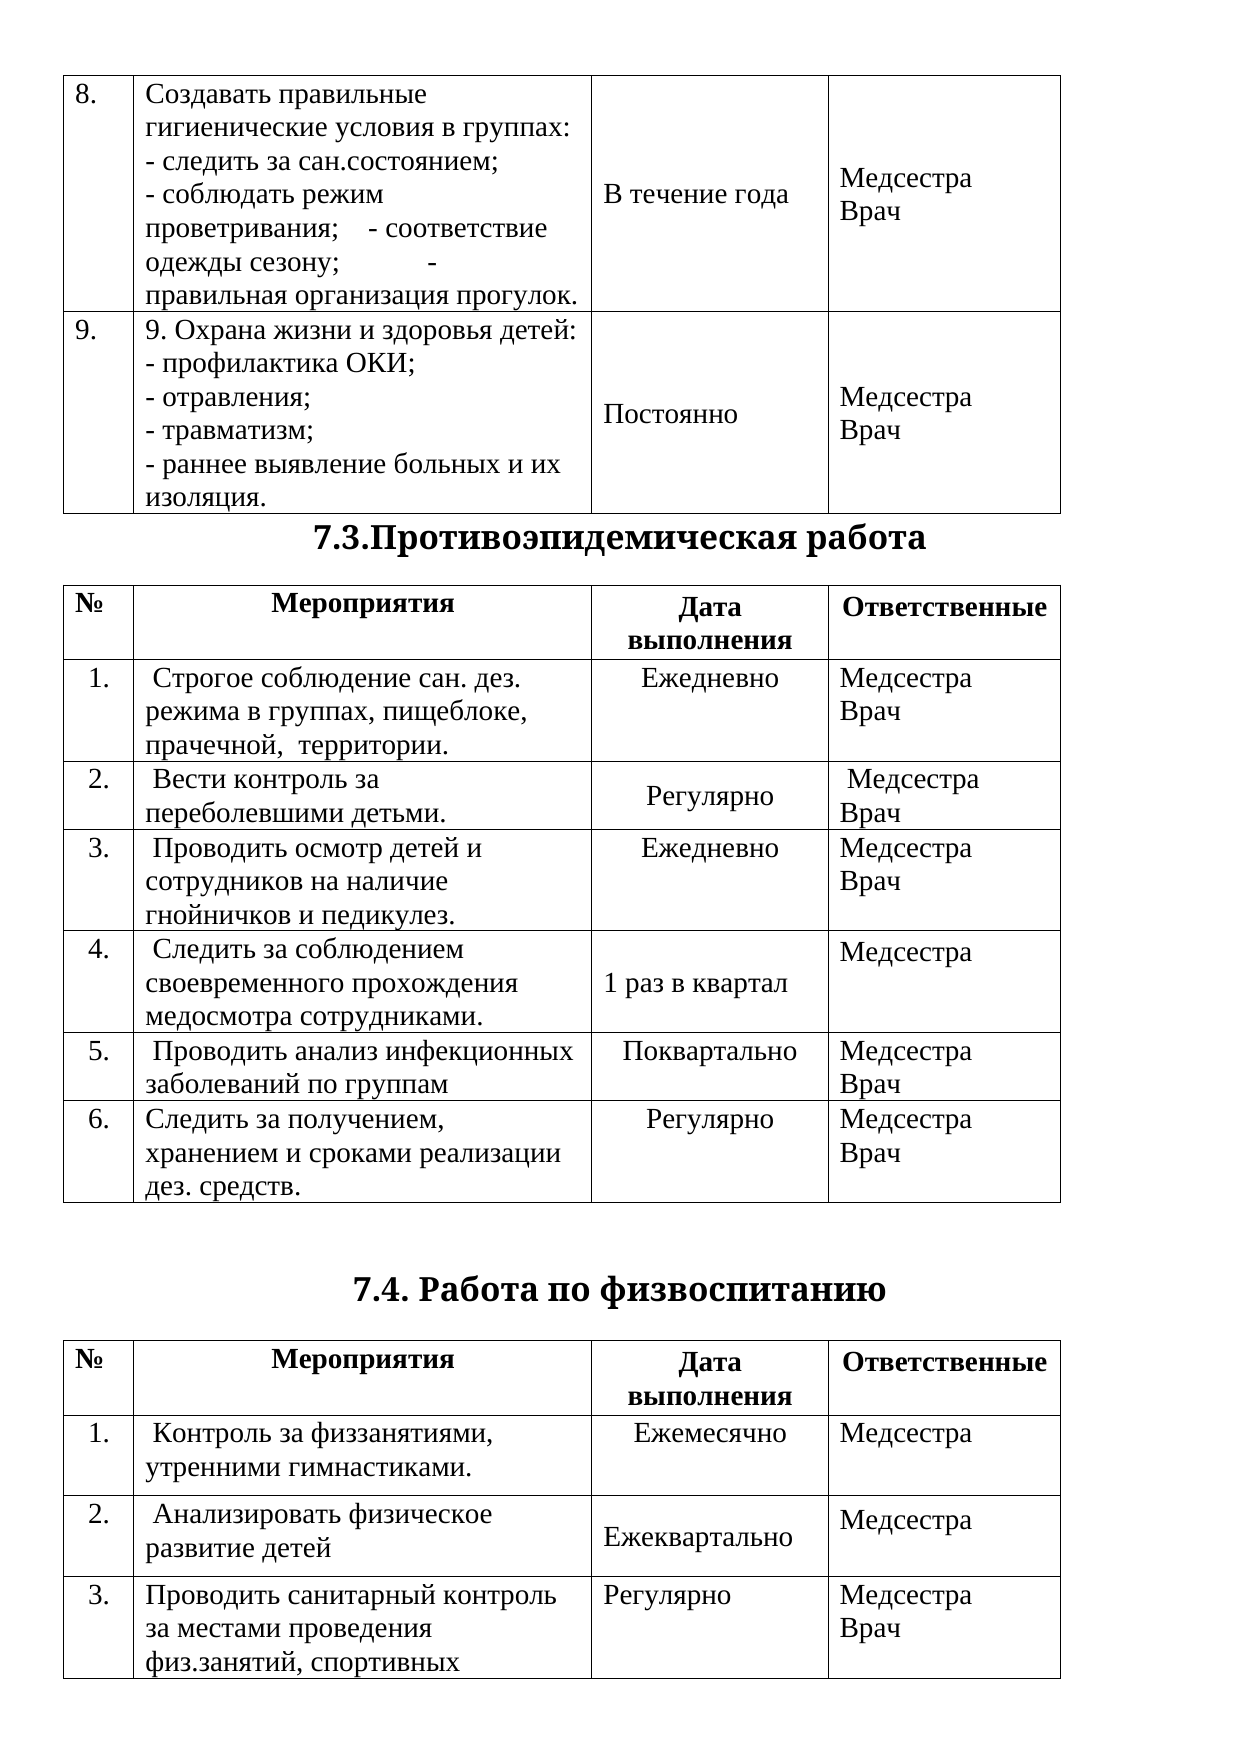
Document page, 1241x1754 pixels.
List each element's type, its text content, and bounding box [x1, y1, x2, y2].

table_header Дата выполнения [592, 1341, 828, 1414]
table_cell 9. [64, 312, 133, 513]
table_cell 8. [64, 76, 133, 311]
table_header Мероприятия [134, 1341, 591, 1414]
table_cell 1 раз в квартал [592, 931, 828, 1032]
table_header Мероприятия [134, 586, 591, 659]
text 7.3.Противоэпидемическая работа [75, 514, 1165, 559]
table_header № [64, 586, 133, 659]
table_cell 5. [64, 1033, 133, 1100]
table_cell Регулярно [592, 762, 828, 829]
table_cell В течение года [592, 76, 828, 311]
table_cell Строгое соблюдение сан. дез. режима в группах, пищеблоке, прачечной, территории. [134, 660, 591, 761]
table_cell Медсестра [829, 1416, 1060, 1495]
table_cell Медсестра [829, 1496, 1060, 1576]
table_cell Следить за соблюдением своевременного прохождения медосмотра сотрудниками. [134, 931, 591, 1032]
table_cell Медсестра Врач [829, 1033, 1060, 1100]
table_cell Ежедневно [592, 830, 828, 930]
table_cell Медсестра Врач [829, 762, 1060, 829]
table_cell Медсестра Врач [829, 1101, 1060, 1202]
text 7.4. Работа по физвоспитанию [75, 1266, 1165, 1311]
table_cell 6. [64, 1101, 133, 1202]
table_header Дата выполнения [592, 586, 828, 659]
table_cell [134, 1577, 591, 1677]
table_cell 2. [64, 1496, 133, 1576]
table_cell 9. Охрана жизни и здоровья детей: - профилактика ОКИ; - отравления; - травматизм; - раннее выявление больных и их изоляция. [134, 312, 591, 513]
table_header Ответственные [829, 1341, 1060, 1414]
table_cell 1. [64, 660, 133, 761]
table_cell Поквартально [592, 1033, 828, 1100]
table_cell 3. [64, 1577, 133, 1677]
table_cell Медсестра Врач [829, 660, 1060, 761]
table_cell Создавать правильные гигиенические условия в группах: - следить за сан.состоянием; - соблюдать режим проветривания; - соответствие одежды сезону; - правильная организация прогулок. [134, 76, 591, 311]
table_cell 1. [64, 1416, 133, 1495]
table_cell Регулярно [592, 1101, 828, 1202]
table_cell Проводить анализ инфекционных заболеваний по группам [134, 1033, 591, 1100]
table_cell Постоянно [592, 312, 828, 513]
table_cell Проводить осмотр детей и сотрудников на наличие гнойничков и педикулез. [134, 830, 591, 930]
table_cell Вести контроль за переболевшими детьми. [134, 762, 591, 829]
table_cell Следить за получением, хранением и сроками реализации дез. средств. [134, 1101, 591, 1202]
table_cell 2. [64, 762, 133, 829]
table_cell Ежемесячно [592, 1416, 828, 1495]
table_cell Ежеквартально [592, 1496, 828, 1576]
table_cell 3. [64, 830, 133, 930]
table_cell Медсестра Врач [829, 830, 1060, 930]
table_cell Медсестра Врач [829, 1577, 1060, 1677]
table_cell 4. [64, 931, 133, 1032]
table_cell Анализировать физическое развитие детей [134, 1496, 591, 1576]
table_cell Медсестра [829, 931, 1060, 1032]
table_cell Контроль за физзанятиями, утренними гимнастиками. [134, 1416, 591, 1495]
table_cell Регулярно [592, 1577, 828, 1677]
table_header № [64, 1341, 133, 1414]
table_header Ответственные [829, 586, 1060, 659]
table_cell Медсестра Врач [829, 312, 1060, 513]
table_cell Ежедневно [592, 660, 828, 761]
table_cell Медсестра Врач [829, 76, 1060, 311]
